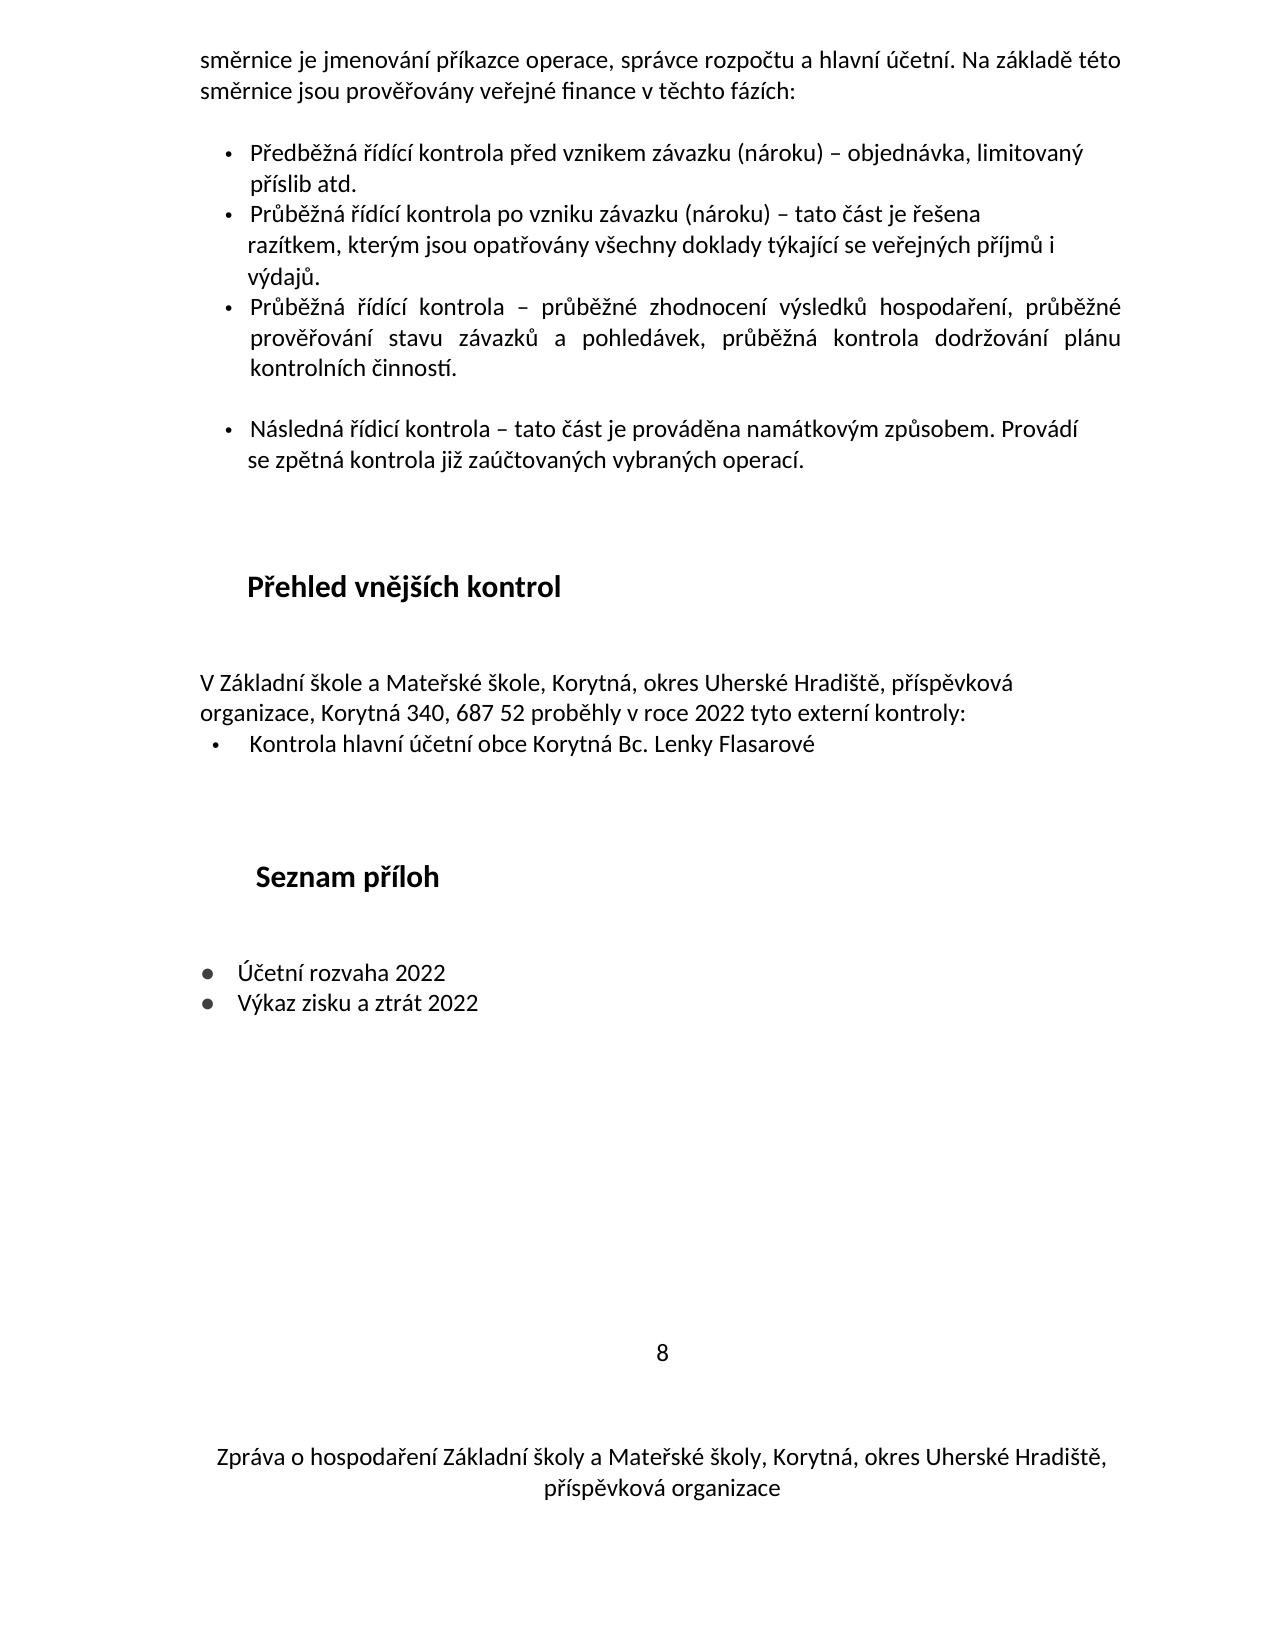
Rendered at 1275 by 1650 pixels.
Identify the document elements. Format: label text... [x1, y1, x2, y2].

text V Základní škole a Mateřské škole, Korytná, okres Uherské Hradiště, příspěvková organizace, Korytná 340, 687 52 proběhly v roce 2022 tyto externí kontroly: [200, 667, 1125, 728]
text výdajů. [225, 261, 1123, 291]
text Přehled vnějších kontrol [247, 567, 1137, 606]
text razítkem, kterým jsou opatřovány všechny doklady týkající se veřejných příjmů i [225, 229, 1123, 260]
text se zpětná kontrola již zaúčtovaných vybraných operací. [225, 445, 1137, 475]
list Průběžná řídící kontrola po vzniku závazku (nároku) – tato část je řešena [225, 198, 1123, 229]
text Seznam příloh [256, 857, 1137, 896]
list Následná řídicí kontrola – tato část je prováděna namátkovým způsobem. Provádí [225, 413, 1137, 444]
list Průběžná řídící kontrola – průběžné zhodnocení výsledků hospodaření, průběžné prověřování stavu závazků a pohledávek, průběžná kontrola dodržování plánu kontrolních činností. [225, 291, 1123, 383]
list Kontrola hlavní účetní obce Korytná Bc. Lenky Flasarové [212, 728, 1125, 758]
list Účetní rozvaha 2022 [200, 957, 468, 987]
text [200, 44, 1123, 105]
list Výkaz zisku a ztrát 2022 [200, 987, 1118, 1018]
list Předběžná řídící kontrola před vznikem závazku (nároku) – objednávka, limitovaný příslib atd. [225, 137, 1123, 198]
